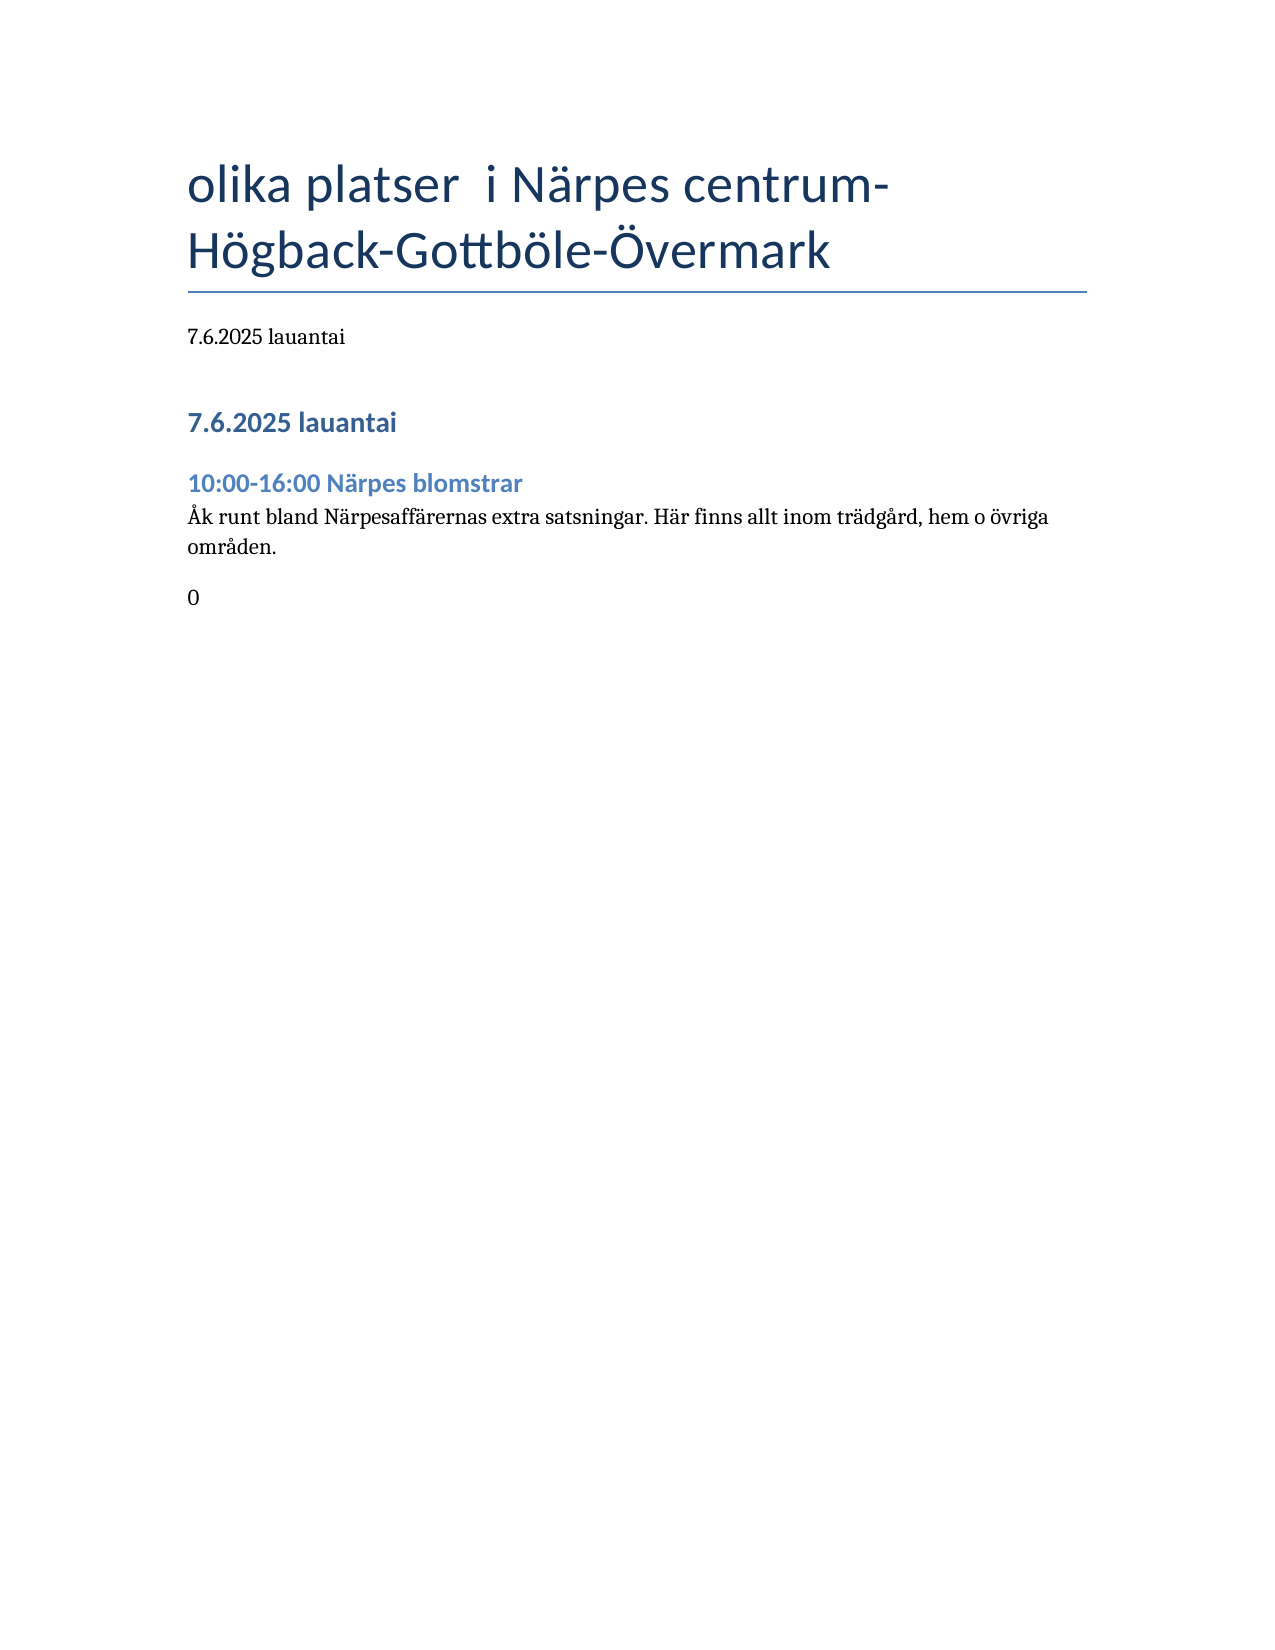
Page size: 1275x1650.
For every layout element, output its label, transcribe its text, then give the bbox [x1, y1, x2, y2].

text 7.6.2025 lauantai [187, 324, 1087, 350]
subtitle 10:00-16:00 Närpes blomstrar [187, 466, 1087, 499]
text Åk runt bland Närpesaffärernas extra satsningar. Här finns allt inom trädgård, hem o övriga områden. [187, 504, 1087, 560]
text 0 [187, 585, 1087, 611]
title olika platser i Närpes centrum-Högback-Gottböle-Övermark [187, 150, 1087, 293]
subtitle 7.6.2025 lauantai [187, 404, 1087, 440]
